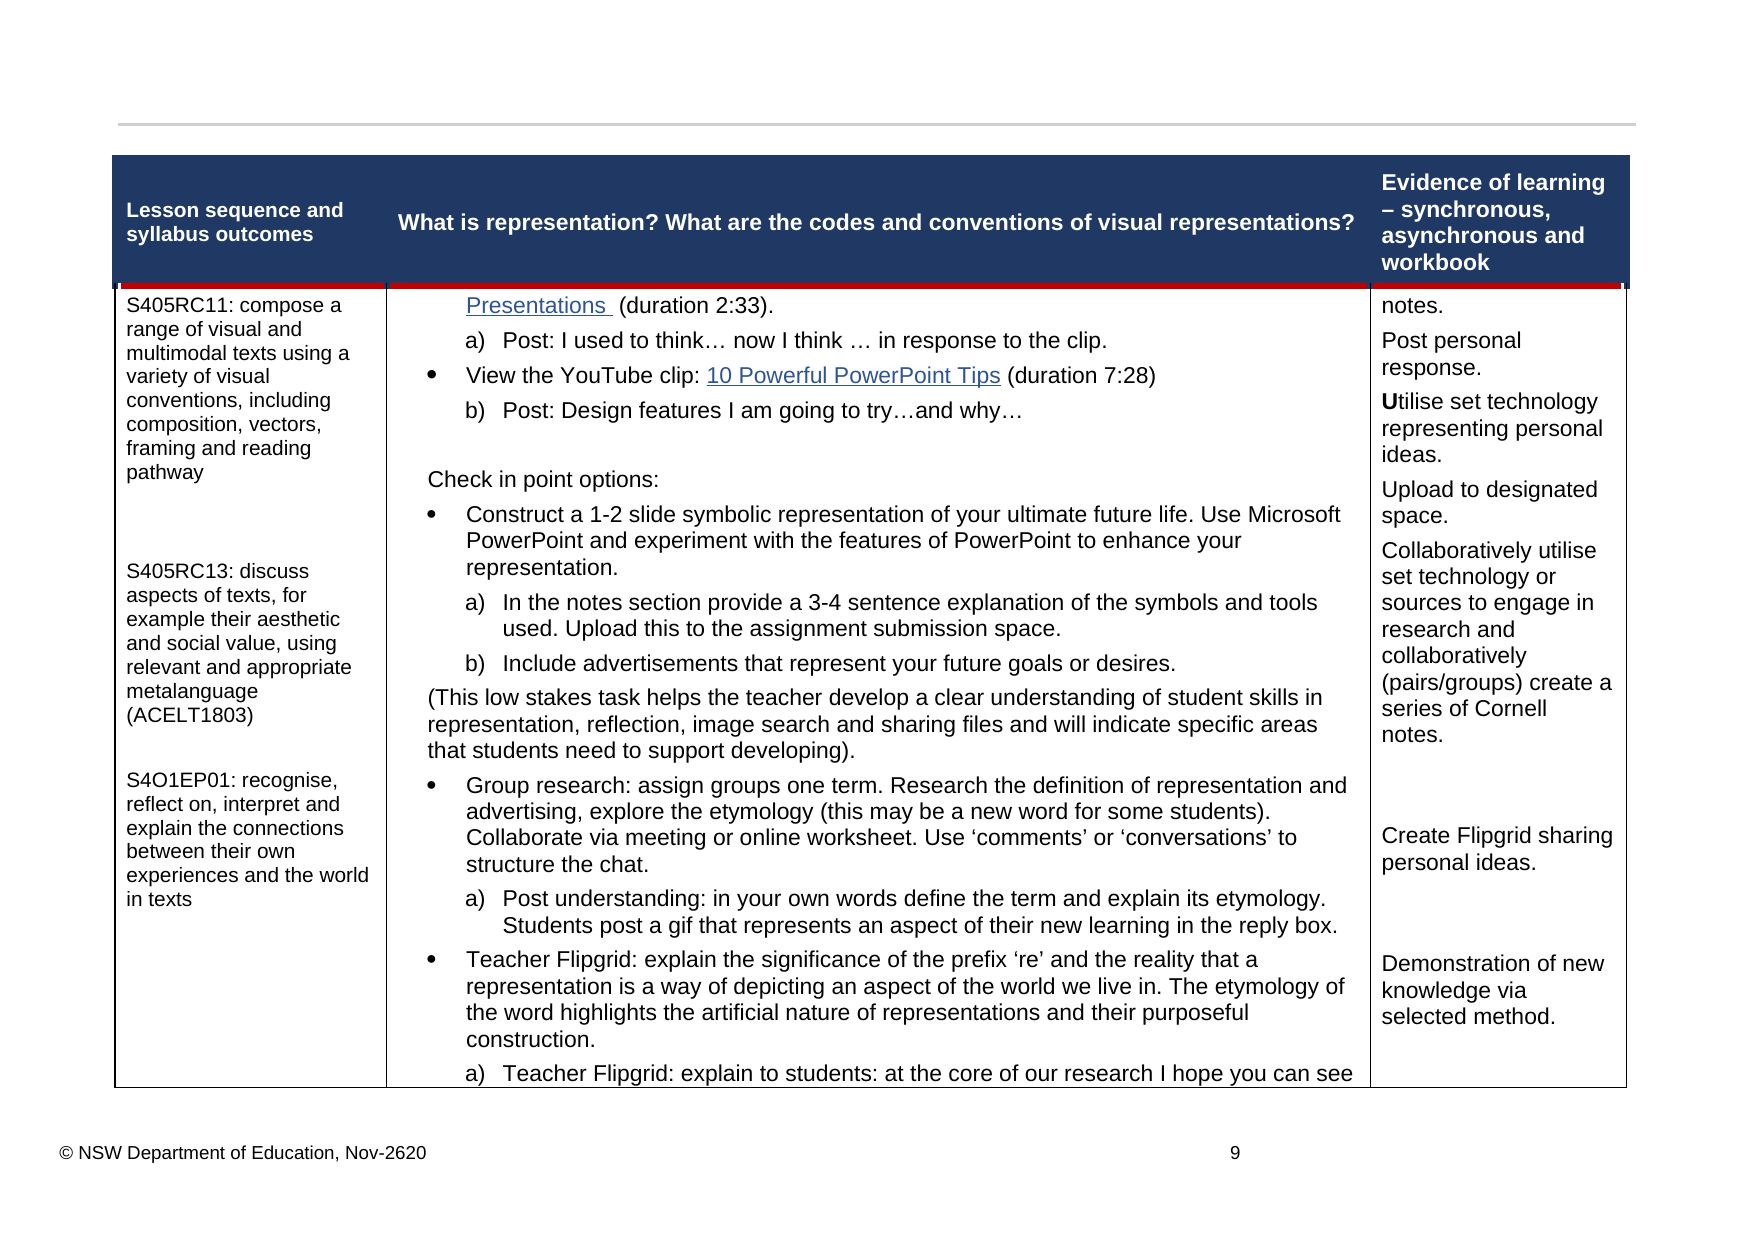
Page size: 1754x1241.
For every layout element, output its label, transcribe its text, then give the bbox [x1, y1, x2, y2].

table_header Lesson sequence and syllabus outcomes [118, 161, 384, 283]
table_header Evidence of learning – synchronous, asynchronous and workbook [1373, 161, 1624, 283]
table_header What is representation? What are the codes and conventions of visual representations? [390, 161, 1367, 283]
